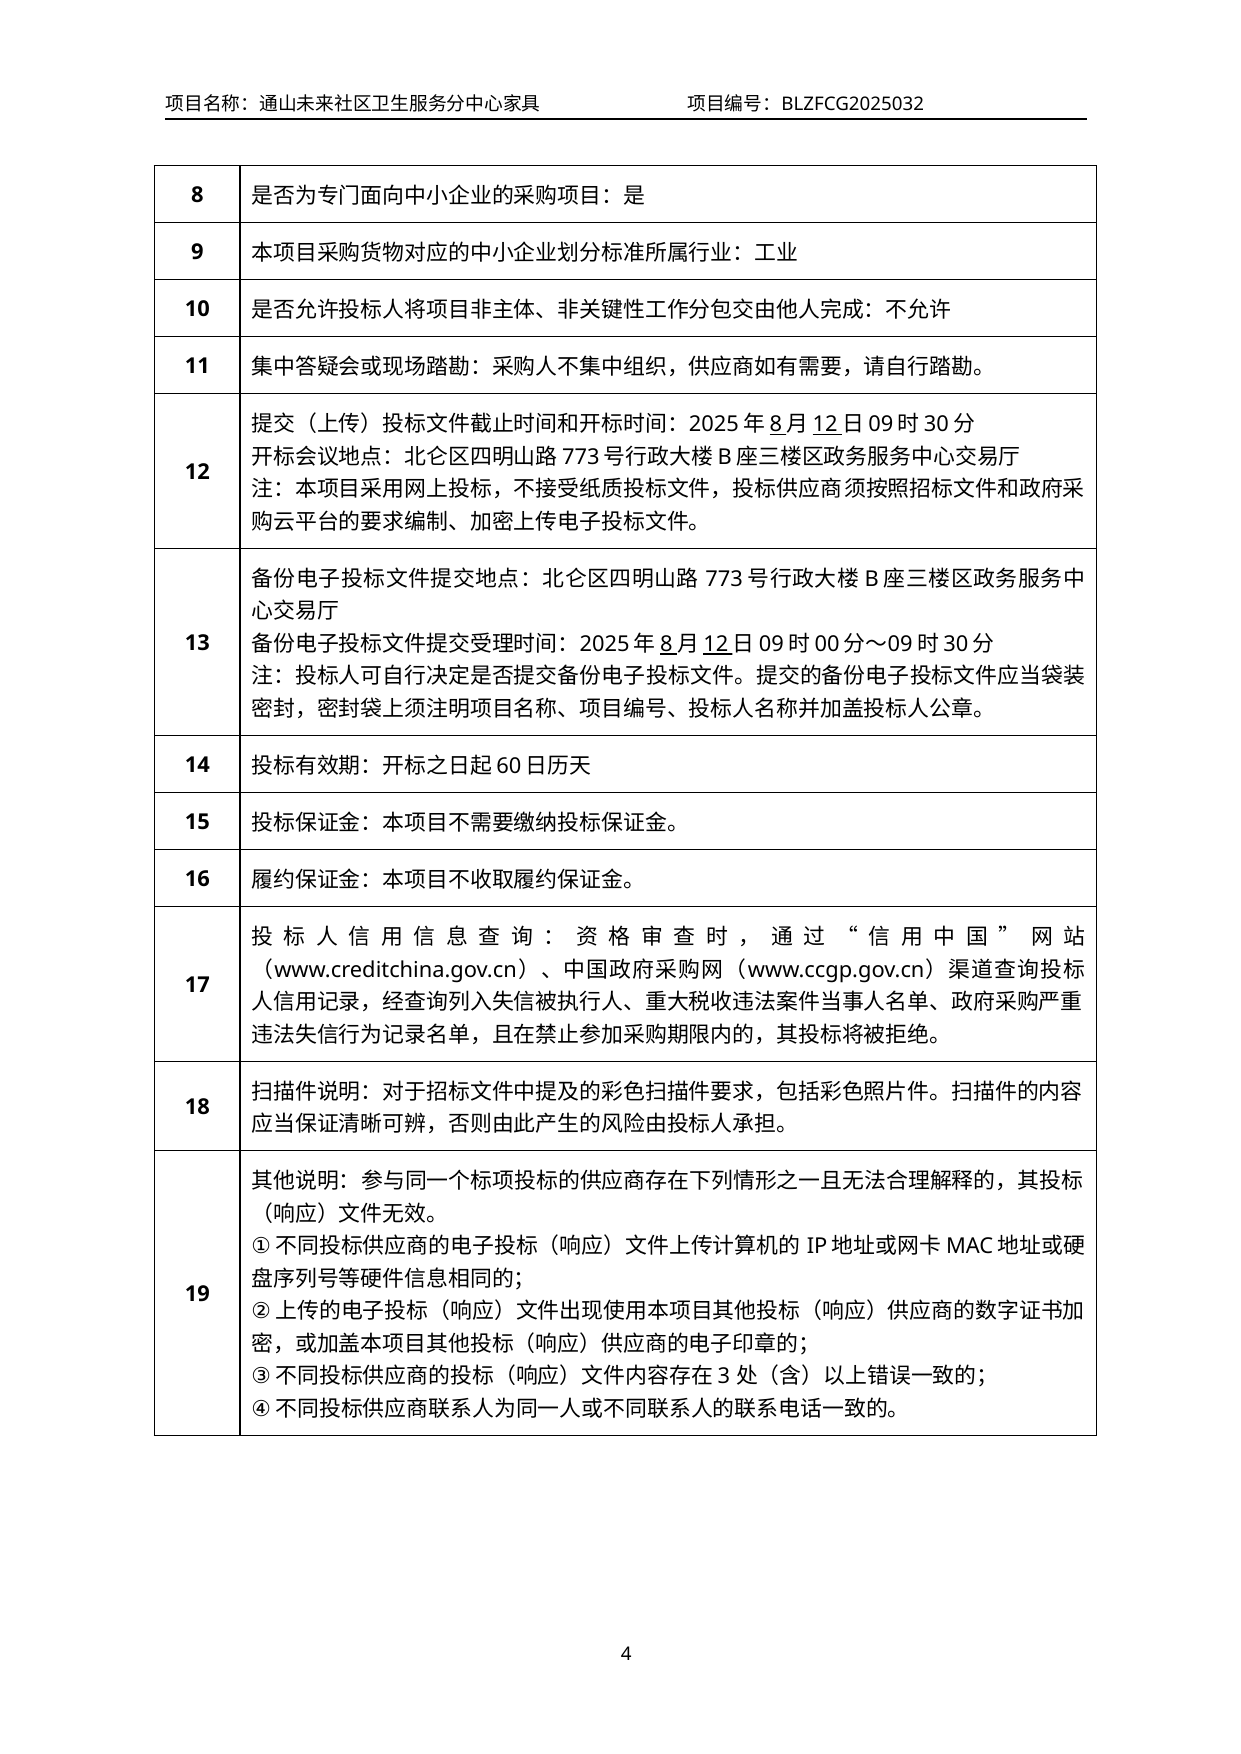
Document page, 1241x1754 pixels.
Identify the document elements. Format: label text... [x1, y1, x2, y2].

table_cell 其他说明：参与同一个标项投标的供应商存在下列情形之一且无法合理解释的，其投标（响应）文件无效。 ①不同投标供应商的电子投标（响应）文件上传计算机的IP地址或网卡MAC地址或硬盘序列号等硬件信息相同的； ②上传的电子投标（响应）文件出现使用本项目其他投标（响应）供应商的数字证书加密，或加盖本项目其他投标（响应）供应商的电子印章的； ③不同投标供应商的投标（响应）文件内容存在 3 处（含）以上错误一致的； ④不同投标供应商联系人为同一人或不同联系人的联系电话一致的。 [241, 1151, 1096, 1435]
table_cell 集中答疑会或现场踏勘：采购人不集中组织，供应商如有需要，请自行踏勘。 [241, 337, 1096, 393]
table_cell 17 [155, 907, 239, 1061]
table_cell 12 [155, 394, 239, 548]
table_cell 18 [155, 1062, 239, 1150]
table_cell 11 [155, 337, 239, 393]
table_cell 15 [155, 793, 239, 849]
table_cell 是否为专门面向中小企业的采购项目：是 [241, 166, 1096, 222]
table_cell 投标保证金：本项目不需要缴纳投标保证金。 [241, 793, 1096, 849]
table_cell 16 [155, 850, 239, 906]
table_cell 提交（上传）投标文件截止时间和开标时间：2025年8月12日09时30分 开标会议地点：北仑区四明山路773号行政大楼B座三楼区政务服务中心交易厅 注：本项目采用网上投标，不接受纸质投标文件，投标供应商须按照招标文件和政府采购云平台的要求编制、加密上传电子投标文件。 [241, 394, 1096, 548]
table_cell 扫描件说明：对于招标文件中提及的彩色扫描件要求，包括彩色照片件。扫描件的内容应当保证清晰可辨，否则由此产生的风险由投标人承担。 [241, 1062, 1096, 1150]
table_cell 投标有效期：开标之日起60日历天 [241, 736, 1096, 792]
table_cell 19 [155, 1151, 239, 1435]
table_cell 8 [155, 166, 239, 222]
table_cell 是否允许投标人将项目非主体、非关键性工作分包交由他人完成：不允许 [241, 280, 1096, 336]
table_cell 13 [155, 549, 239, 735]
table_cell 投标人信用信息查询：资格审查时，通过“信用中国”网站（www.creditchina.gov.cn）、中国政府采购网（www.ccgp.gov.cn）渠道查询投标人信用记录，经查询列入失信被执行人、重大税收违法案件当事人名单、政府采购严重违法失信行为记录名单，且在禁止参加采购期限内的，其投标将被拒绝。 [241, 907, 1096, 1061]
table_cell 本项目采购货物对应的中小企业划分标准所属行业：工业 [241, 223, 1096, 279]
table_cell 9 [155, 223, 239, 279]
table_cell 10 [155, 280, 239, 336]
table_cell 14 [155, 736, 239, 792]
table_cell 备份电子投标文件提交地点：北仑区四明山路773号行政大楼B座三楼区政务服务中心交易厅 备份电子投标文件提交受理时间：2025年8月12日09时00分～09时30分 注：投标人可自行决定是否提交备份电子投标文件。提交的备份电子投标文件应当袋装密封，密封袋上须注明项目名称、项目编号、投标人名称并加盖投标人公章。 [241, 549, 1096, 735]
table_cell 履约保证金：本项目不收取履约保证金。 [241, 850, 1096, 906]
